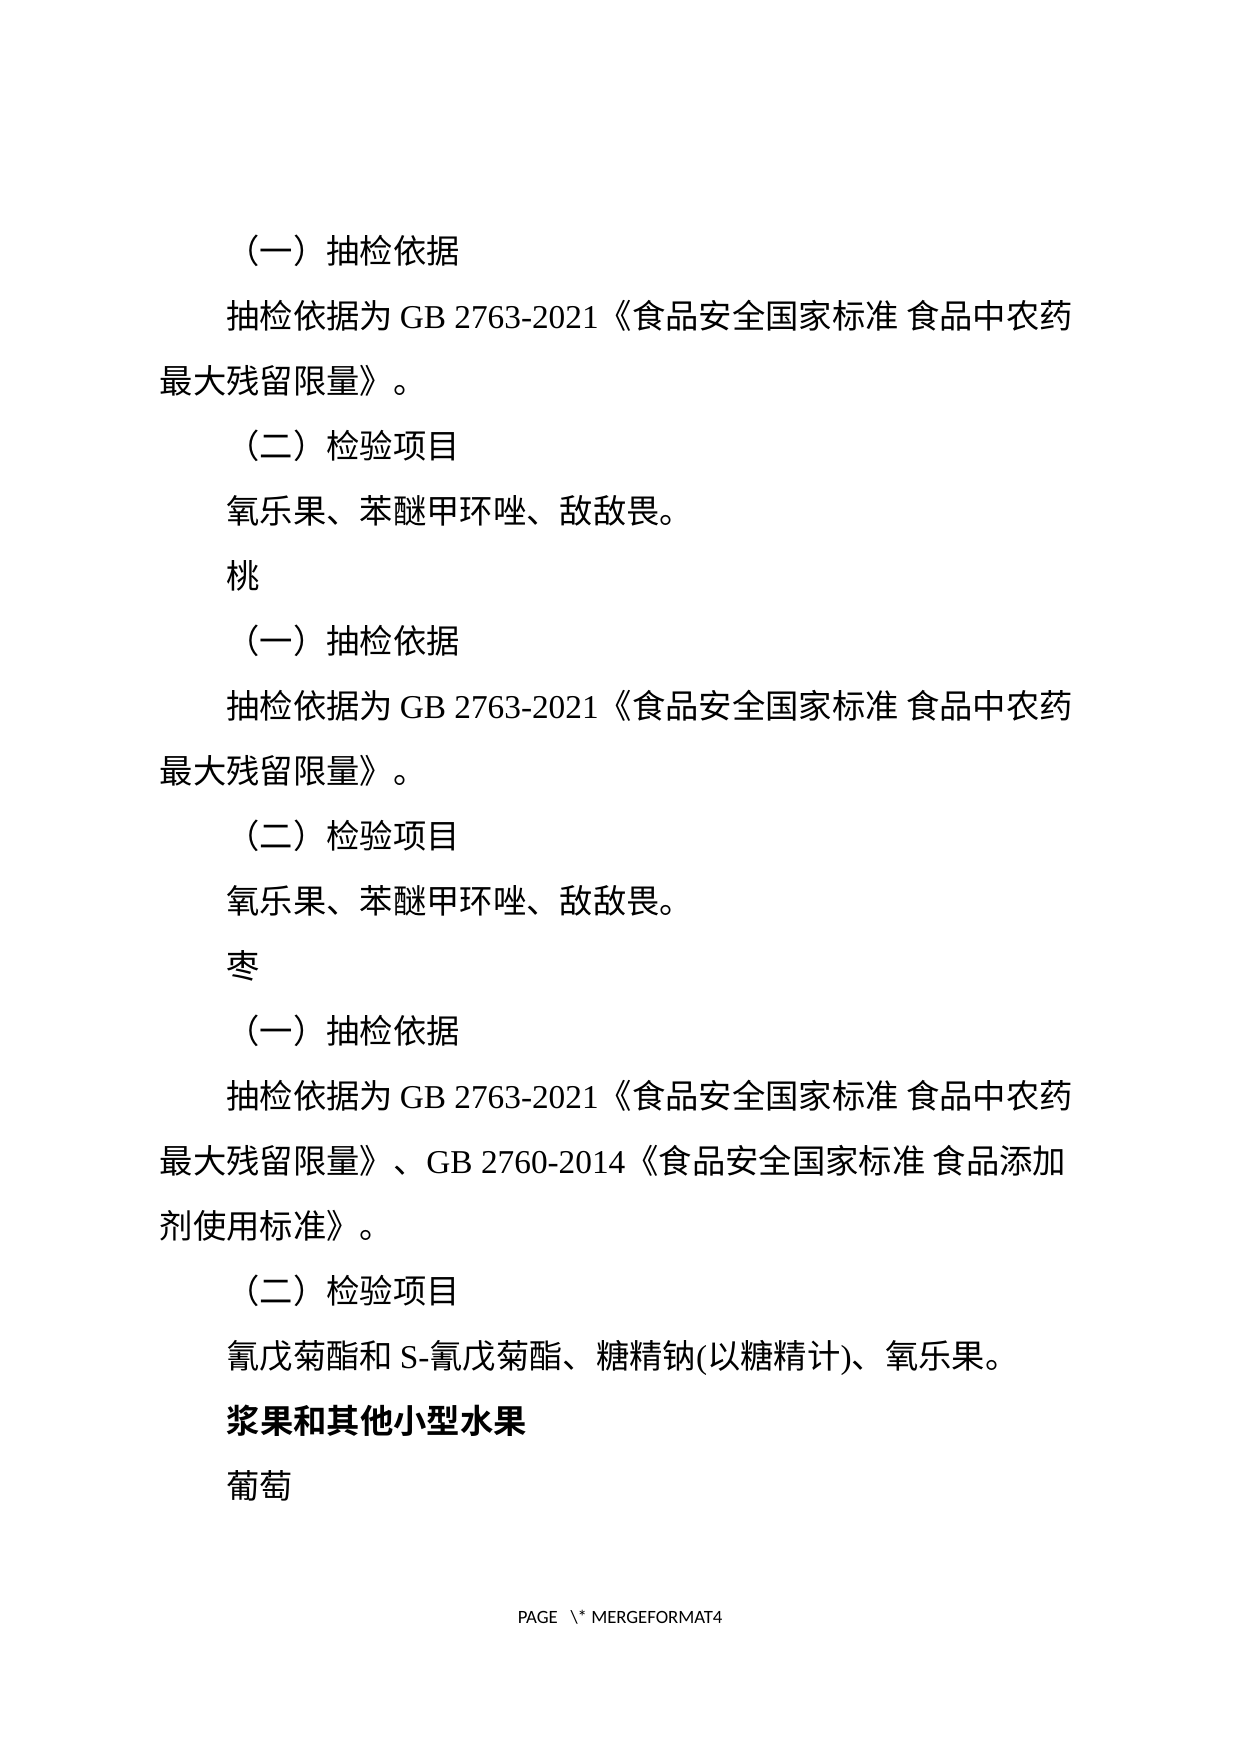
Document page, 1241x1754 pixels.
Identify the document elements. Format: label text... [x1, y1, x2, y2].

list （一）抽检依据 [159, 997, 1081, 1062]
text 浆果和其他小型水果 [159, 1387, 1081, 1452]
text 葡萄 [159, 1452, 1081, 1517]
text 氰戊菊酯和S-氰戊菊酯、糖精钠(以糖精计)、氧乐果。 [159, 1322, 1081, 1387]
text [159, 282, 1081, 412]
text 氧乐果、苯醚甲环唑、敌敌畏。 [159, 477, 1081, 542]
list （一）抽检依据 [159, 607, 1081, 672]
text 桃 [159, 542, 1081, 607]
list （一）抽检依据 [159, 217, 1081, 282]
text （二）检验项目 [159, 412, 1081, 477]
text 氧乐果、苯醚甲环唑、敌敌畏。 [159, 867, 1081, 932]
text 枣 [159, 932, 1081, 997]
text （二）检验项目 [159, 1257, 1081, 1322]
text 抽检依据为GB 2763-2021《食品安全国家标准 食品中农药最大残留限量》、GB 2760-2014《食品安全国家标准 食品添加剂使用标准》。 [159, 1062, 1081, 1257]
text （二）检验项目 [159, 802, 1081, 867]
text 抽检依据为GB 2763-2021《食品安全国家标准 食品中农药最大残留限量》。 [159, 672, 1081, 802]
